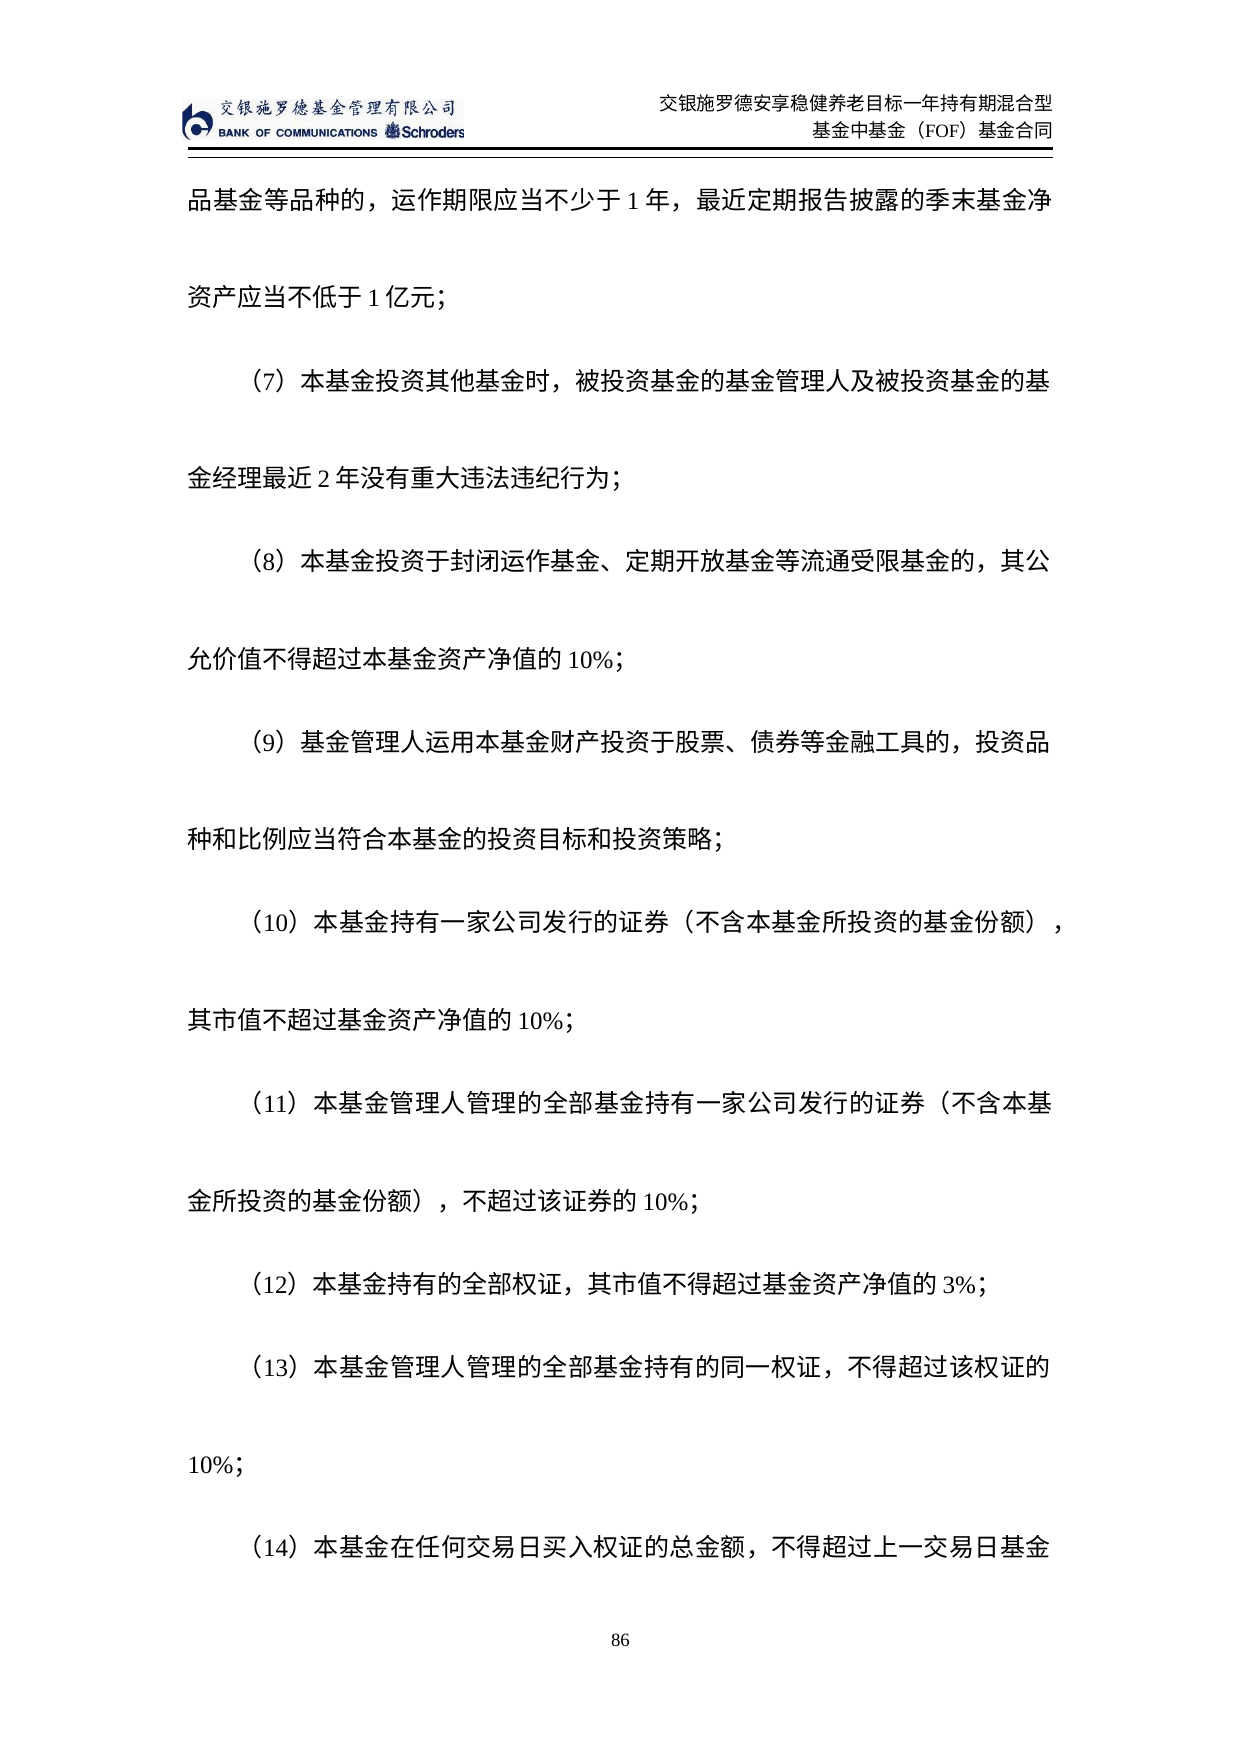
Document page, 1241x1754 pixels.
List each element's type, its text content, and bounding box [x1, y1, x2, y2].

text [187, 166, 1053, 328]
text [187, 1513, 1053, 1578]
text （10）本基金持有一家公司发行的证券（不含本基金所投资的基金份额），其市值不超过基金资产净值的10%； [187, 888, 1053, 1051]
text （9）基金管理人运用本基金财产投资于股票、债券等金融工具的，投资品种和比例应当符合本基金的投资目标和投资策略； [187, 708, 1053, 870]
text （8）本基金投资于封闭运作基金、定期开放基金等流通受限基金的，其公允价值不得超过本基金资产净值的10%； [187, 527, 1053, 690]
text （7）本基金投资其他基金时，被投资基金的基金管理人及被投资基金的基金经理最近2年没有重大违法违纪行为； [187, 347, 1053, 509]
picture [182, 99, 464, 140]
text （13）本基金管理人管理的全部基金持有的同一权证，不得超过该权证的10%； [187, 1333, 1053, 1495]
text （12）本基金持有的全部权证，其市值不得超过基金资产净值的3%； [187, 1250, 1053, 1315]
text （11）本基金管理人管理的全部基金持有一家公司发行的证券（不含本基金所投资的基金份额），不超过该证券的10%； [187, 1069, 1053, 1232]
